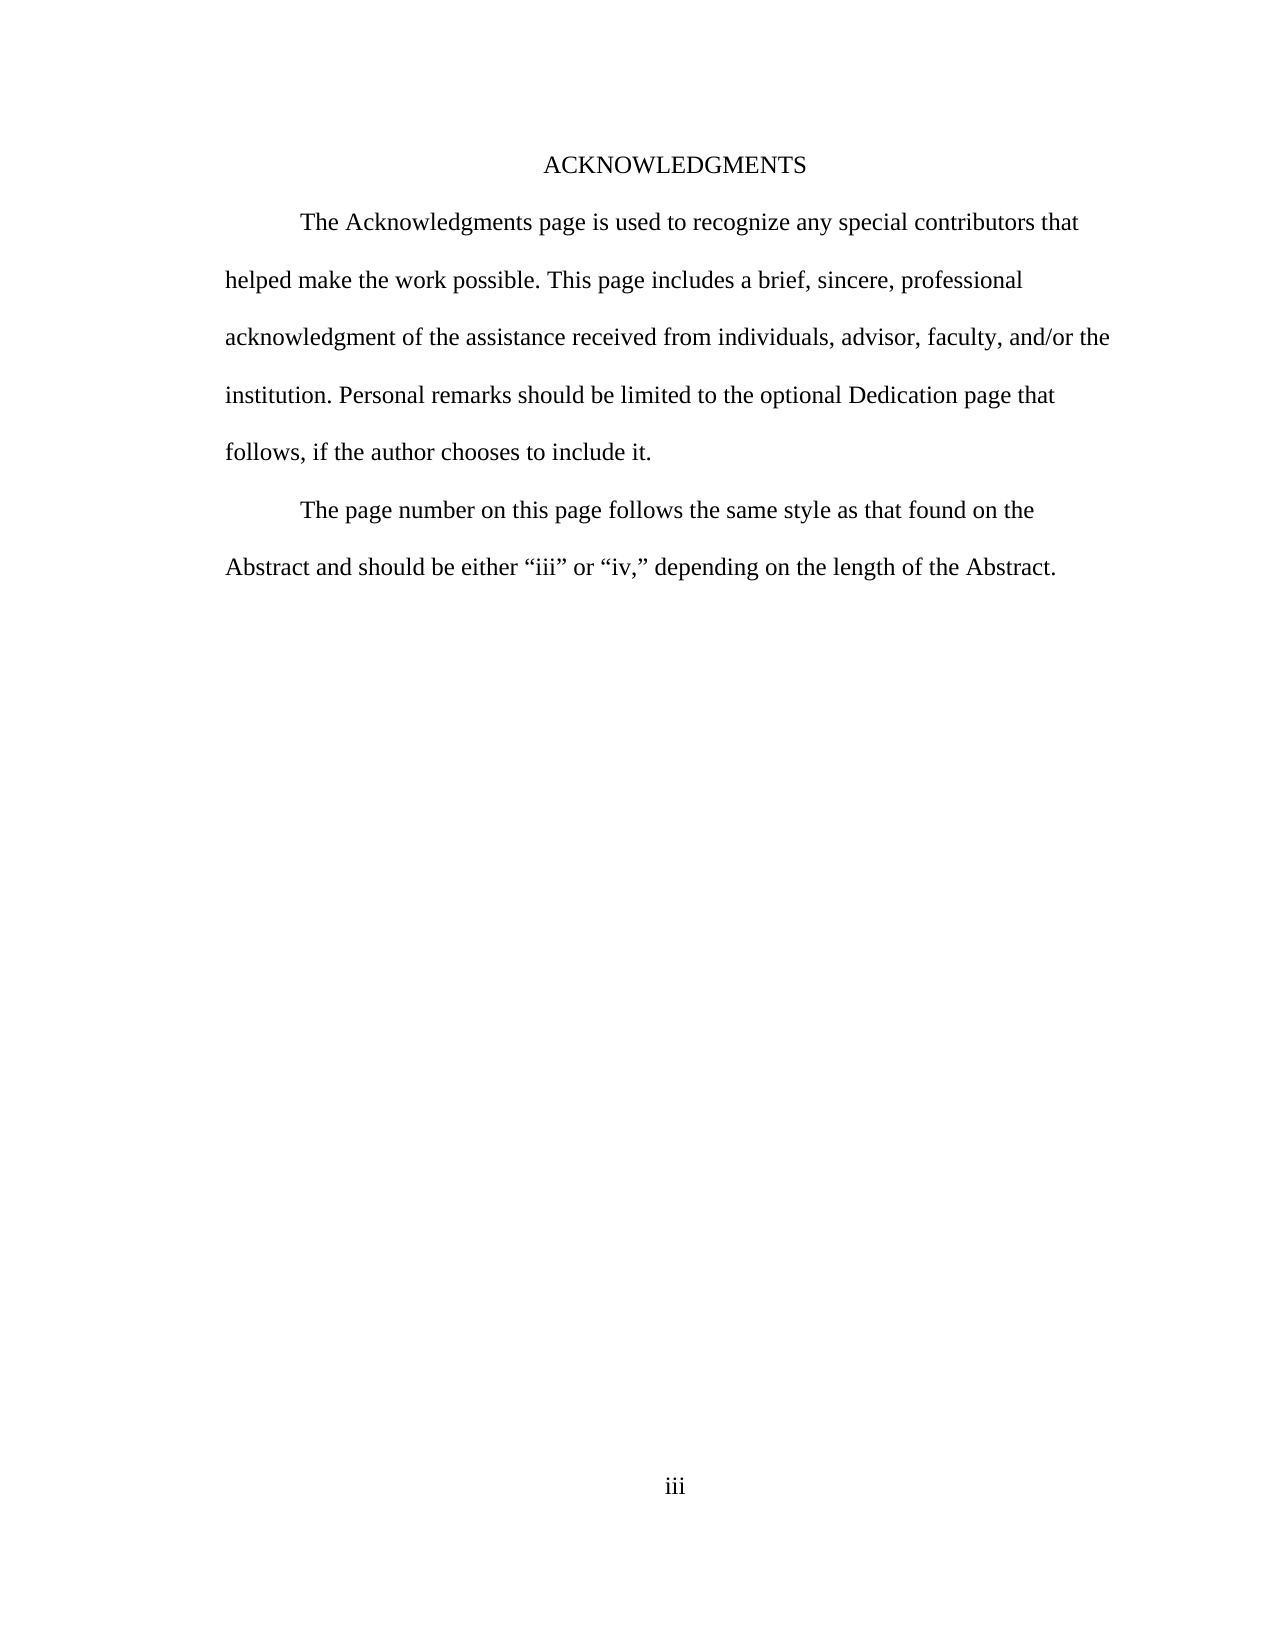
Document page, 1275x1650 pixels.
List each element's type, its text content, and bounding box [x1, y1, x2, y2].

text The Acknowledgments page is used to recognize any special contributors that helped make the work possible. This page includes a brief, sincere, professional acknowledgment of the assistance received from individuals, advisor, faculty, and/or the institution. Personal remarks should be limited to the optional Dedication page that follows, if the author chooses to include it. [225, 207, 1125, 466]
text The page number on this page follows the same style as that found on the Abstract and should be either “iii” or “iv,” depending on the length of the Abstract. [225, 495, 1125, 581]
text ACKNOWLEDGMENTS [225, 150, 1125, 179]
